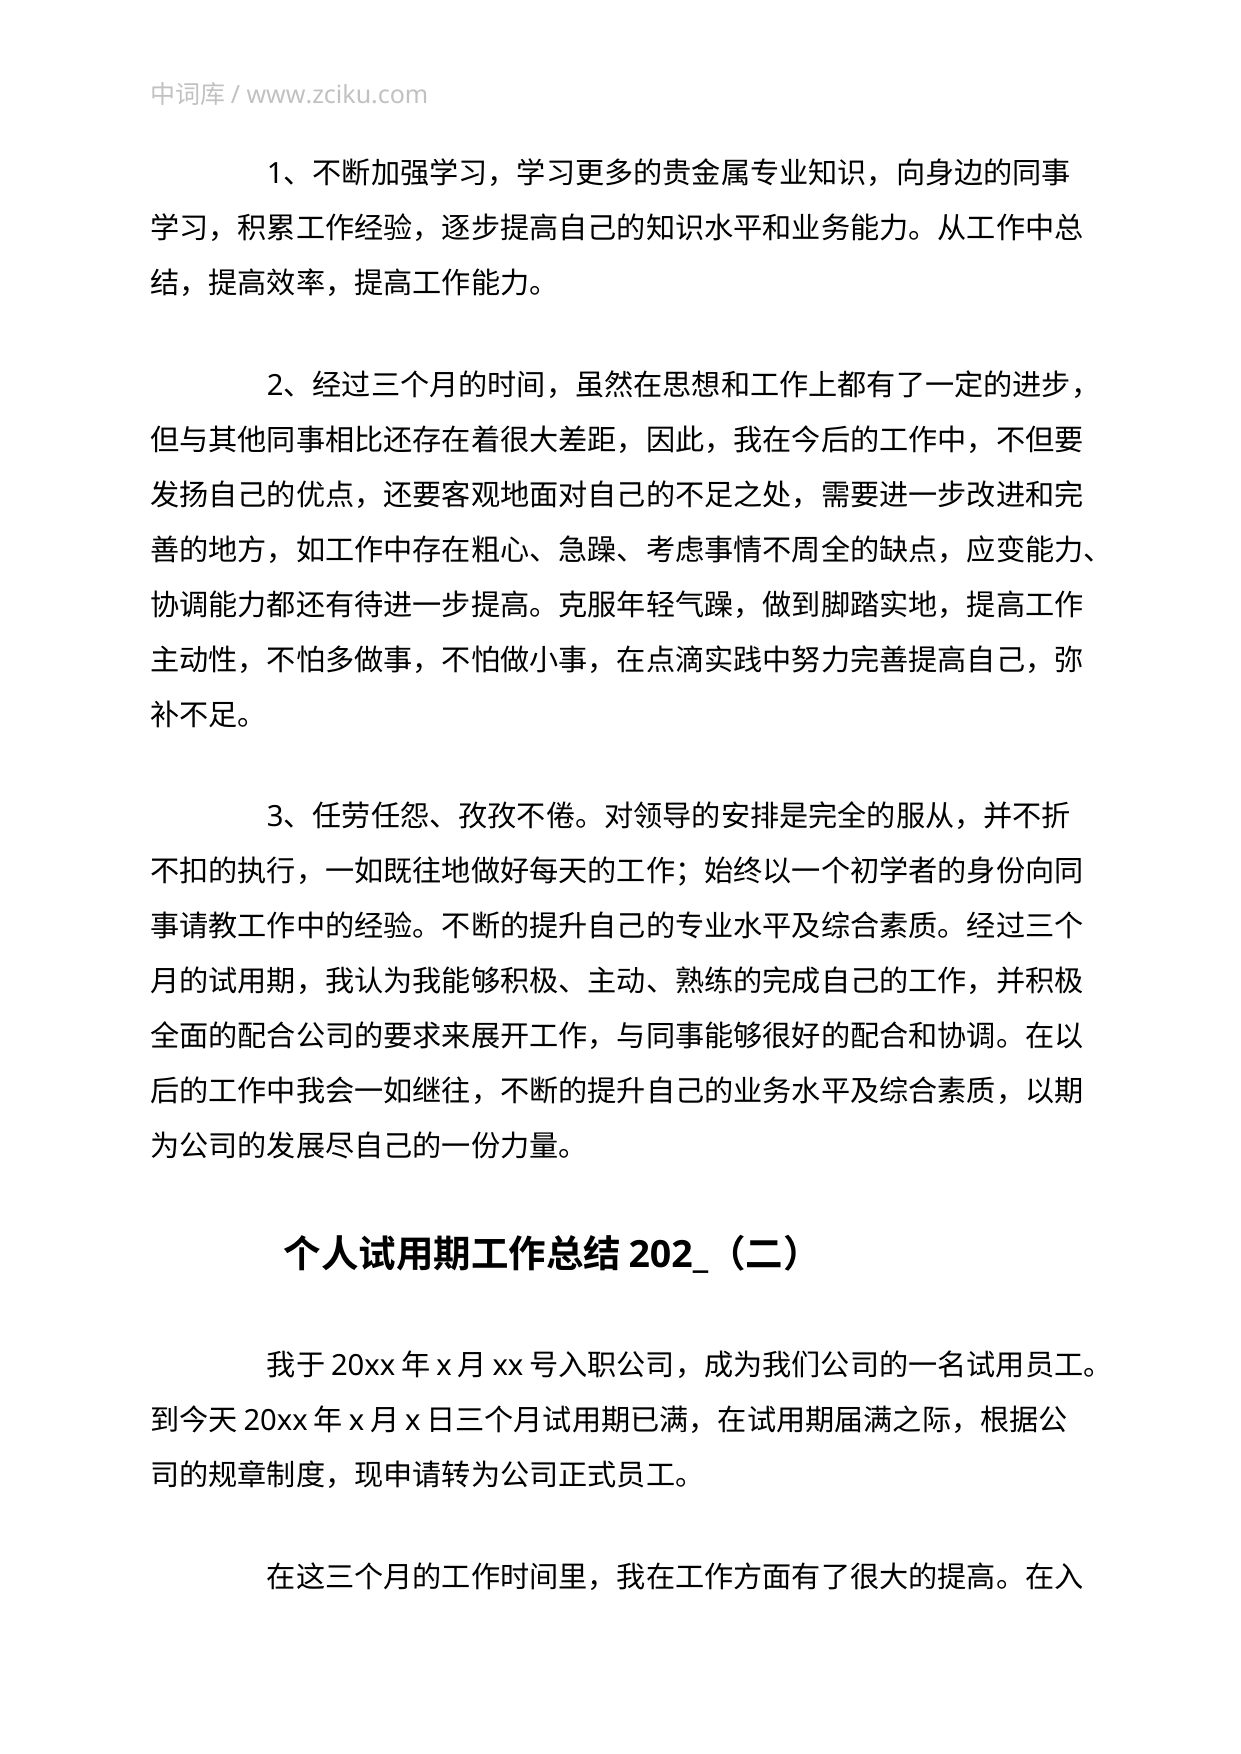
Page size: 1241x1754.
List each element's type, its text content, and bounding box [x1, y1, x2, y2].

text 1、不断加强学习，学习更多的贵金属专业知识，向身边的同事学习，积累工作经验，逐步提高自己的知识水平和业务能力。从工作中总结，提高效率，提高工作能力。 [150, 150, 1090, 302]
text 2、经过三个月的时间，虽然在思想和工作上都有了一定的进步，但与其他同事相比还存在着很大差距，因此，我在今后的工作中，不但要发扬自己的优点，还要客观地面对自己的不足之处，需要进一步改进和完善的地方，如工作中存在粗心、急躁、考虑事情不周全的缺点，应变能力、协调能力都还有待进一步提高。克服年轻气躁，做到脚踏实地，提高工作主动性，不怕多做事，不怕做小事，在点滴实践中努力完善提高自己，弥补不足。 [150, 362, 1090, 733]
text 3、任劳任怨、孜孜不倦。对领导的安排是完全的服从，并不折不扣的执行，一如既往地做好每天的工作；始终以一个初学者的身份向同事请教工作中的经验。不断的提升自己的专业水平及综合素质。经过三个月的试用期，我认为我能够积极、主动、熟练的完成自己的工作，并积极全面的配合公司的要求来展开工作，与同事能够很好的配合和协调。在以后的工作中我会一如继往，不断的提升自己的业务水平及综合素质，以期为公司的发展尽自己的一份力量。 [150, 793, 1090, 1165]
text 我于20xx年x月xx号入职公司，成为我们公司的一名试用员工。到今天20xx年x月x日三个月试用期已满，在试用期届满之际，根据公司的规章制度，现申请转为公司正式员工。 [150, 1342, 1090, 1494]
text 个人试用期工作总结202_（二） [150, 1224, 1090, 1279]
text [150, 1553, 1090, 1596]
